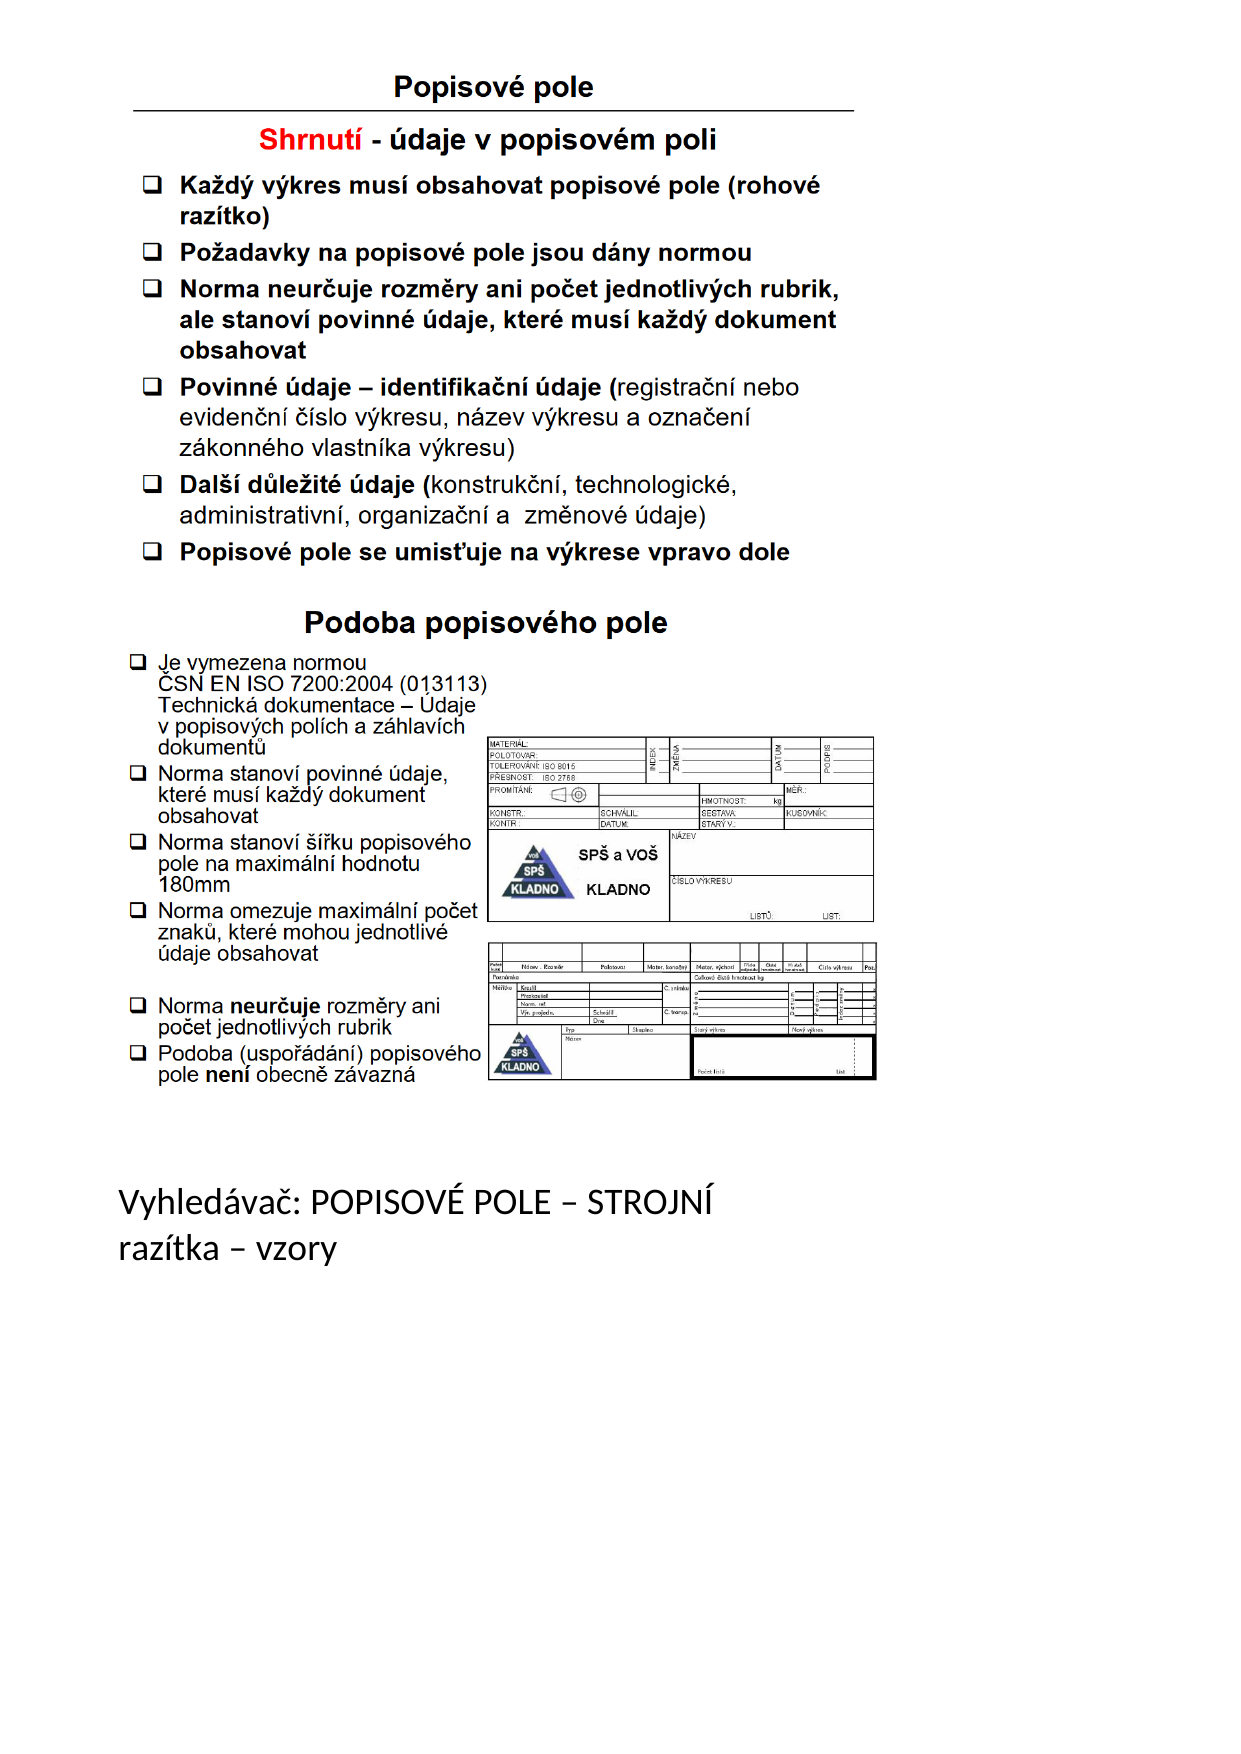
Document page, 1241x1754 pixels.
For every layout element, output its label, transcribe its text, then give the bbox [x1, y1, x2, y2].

text Vyhledávač: POPISOVÉ POLE – STROJNÍ [118, 1178, 1122, 1224]
text razítka – vzory [118, 1224, 1122, 1270]
picture [118, 598, 882, 1087]
picture [118, 59, 867, 569]
